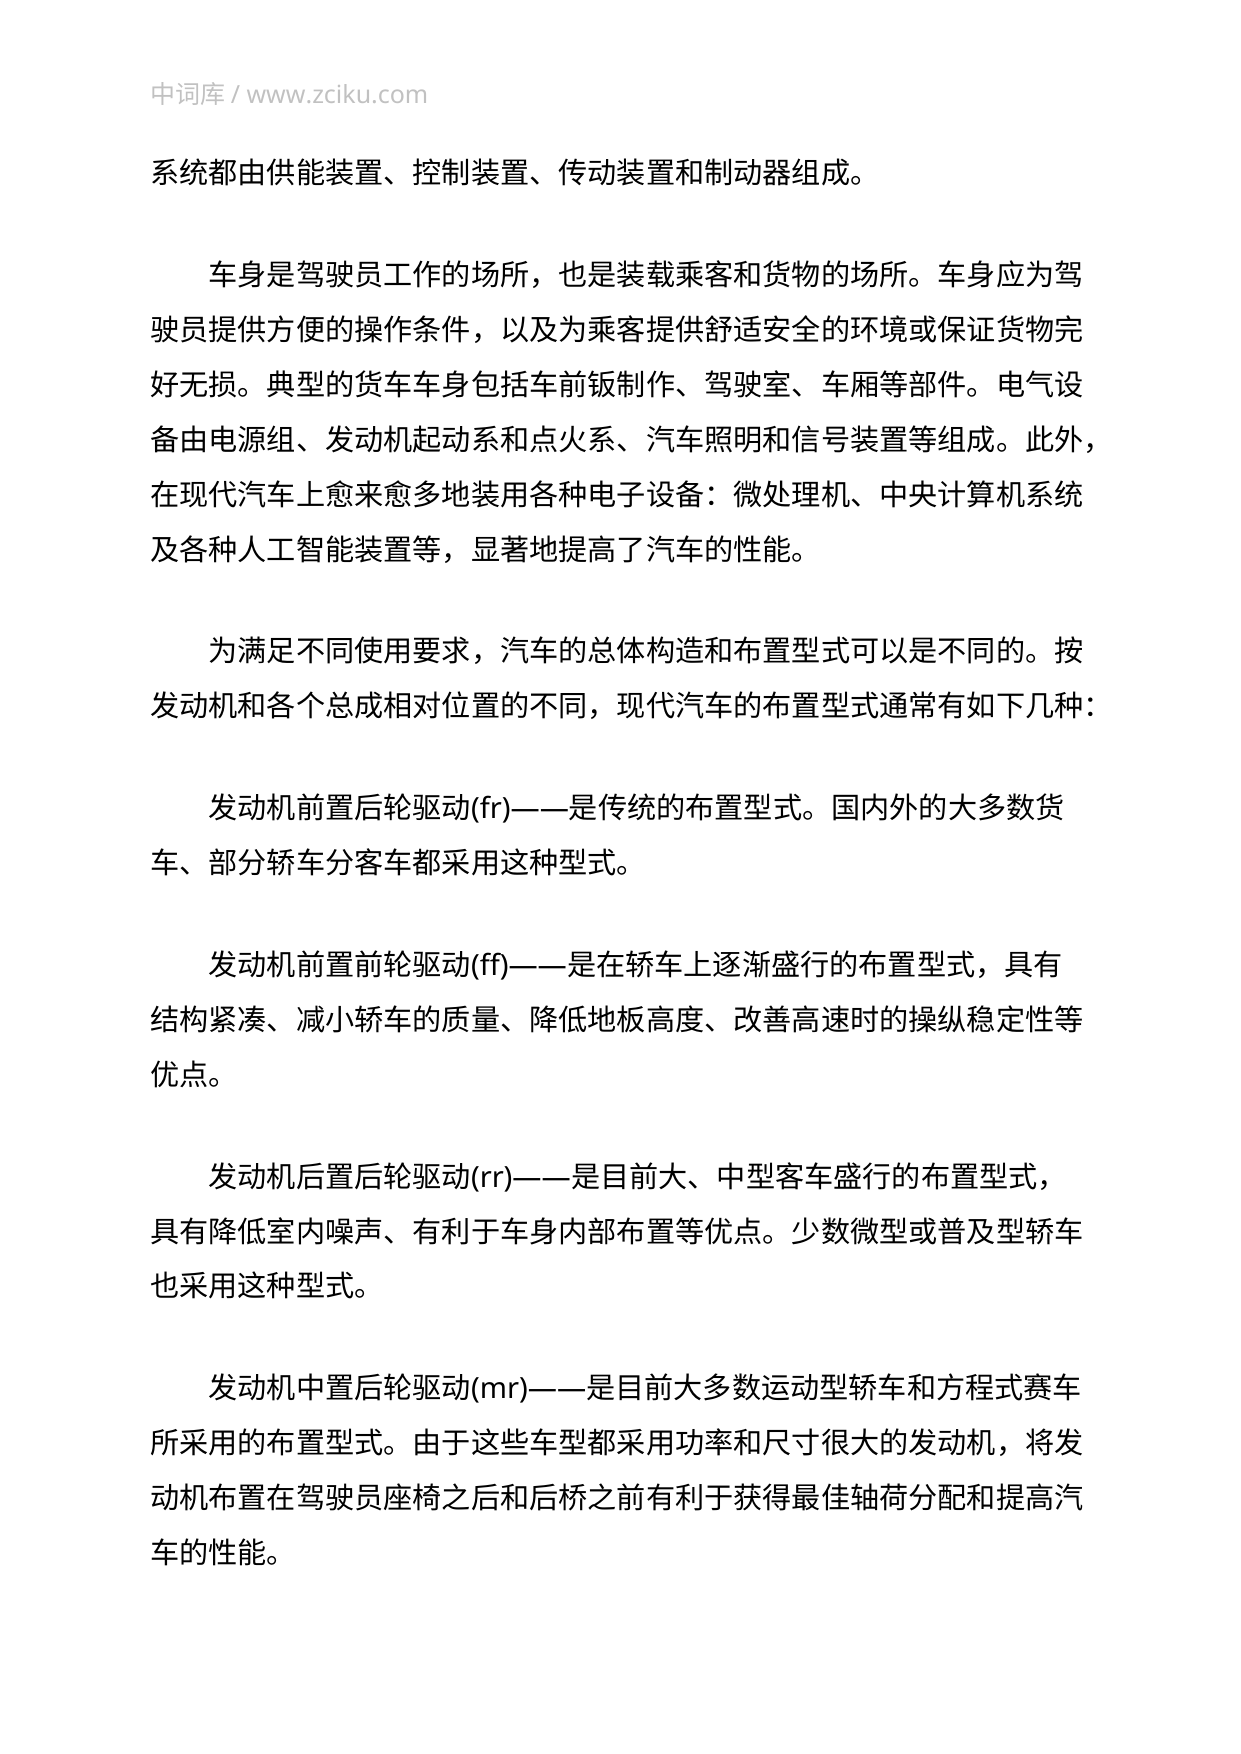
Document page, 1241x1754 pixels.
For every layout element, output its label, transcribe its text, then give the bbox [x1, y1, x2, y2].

text 发动机前置后轮驱动(fr)——是传统的布置型式。国内外的大多数货车、部分轿车分客车都采用这种型式。 [150, 785, 1090, 882]
text 发动机后置后轮驱动(rr)——是目前大、中型客车盛行的布置型式，具有降低室内噪声、有利于车身内部布置等优点。少数微型或普及型轿车也采用这种型式。 [150, 1153, 1090, 1305]
text 为满足不同使用要求，汽车的总体构造和布置型式可以是不同的。按发动机和各个总成相对位置的不同，现代汽车的布置型式通常有如下几种： [150, 628, 1090, 725]
text 发动机中置后轮驱动(mr)——是目前大多数运动型轿车和方程式赛车所采用的布置型式。由于这些车型都采用功率和尺寸很大的发动机，将发动机布置在驾驶员座椅之后和后桥之前有利于获得最佳轴荷分配和提高汽车的性能。 [150, 1365, 1090, 1572]
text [150, 150, 1090, 192]
text 车身是驾驶员工作的场所，也是装载乘客和货物的场所。车身应为驾驶员提供方便的操作条件，以及为乘客提供舒适安全的环境或保证货物完好无损。典型的货车车身包括车前钣制作、驾驶室、车厢等部件。电气设备由电源组、发动机起动系和点火系、汽车照明和信号装置等组成。此外，在现代汽车上愈来愈多地装用各种电子设备：微处理机、中央计算机系统及各种人工智能装置等，显著地提高了汽车的性能。 [150, 252, 1090, 568]
text 发动机前置前轮驱动(ff)——是在轿车上逐渐盛行的布置型式，具有结构紧凑、减小轿车的质量、降低地板高度、改善高速时的操纵稳定性等优点。 [150, 941, 1090, 1094]
